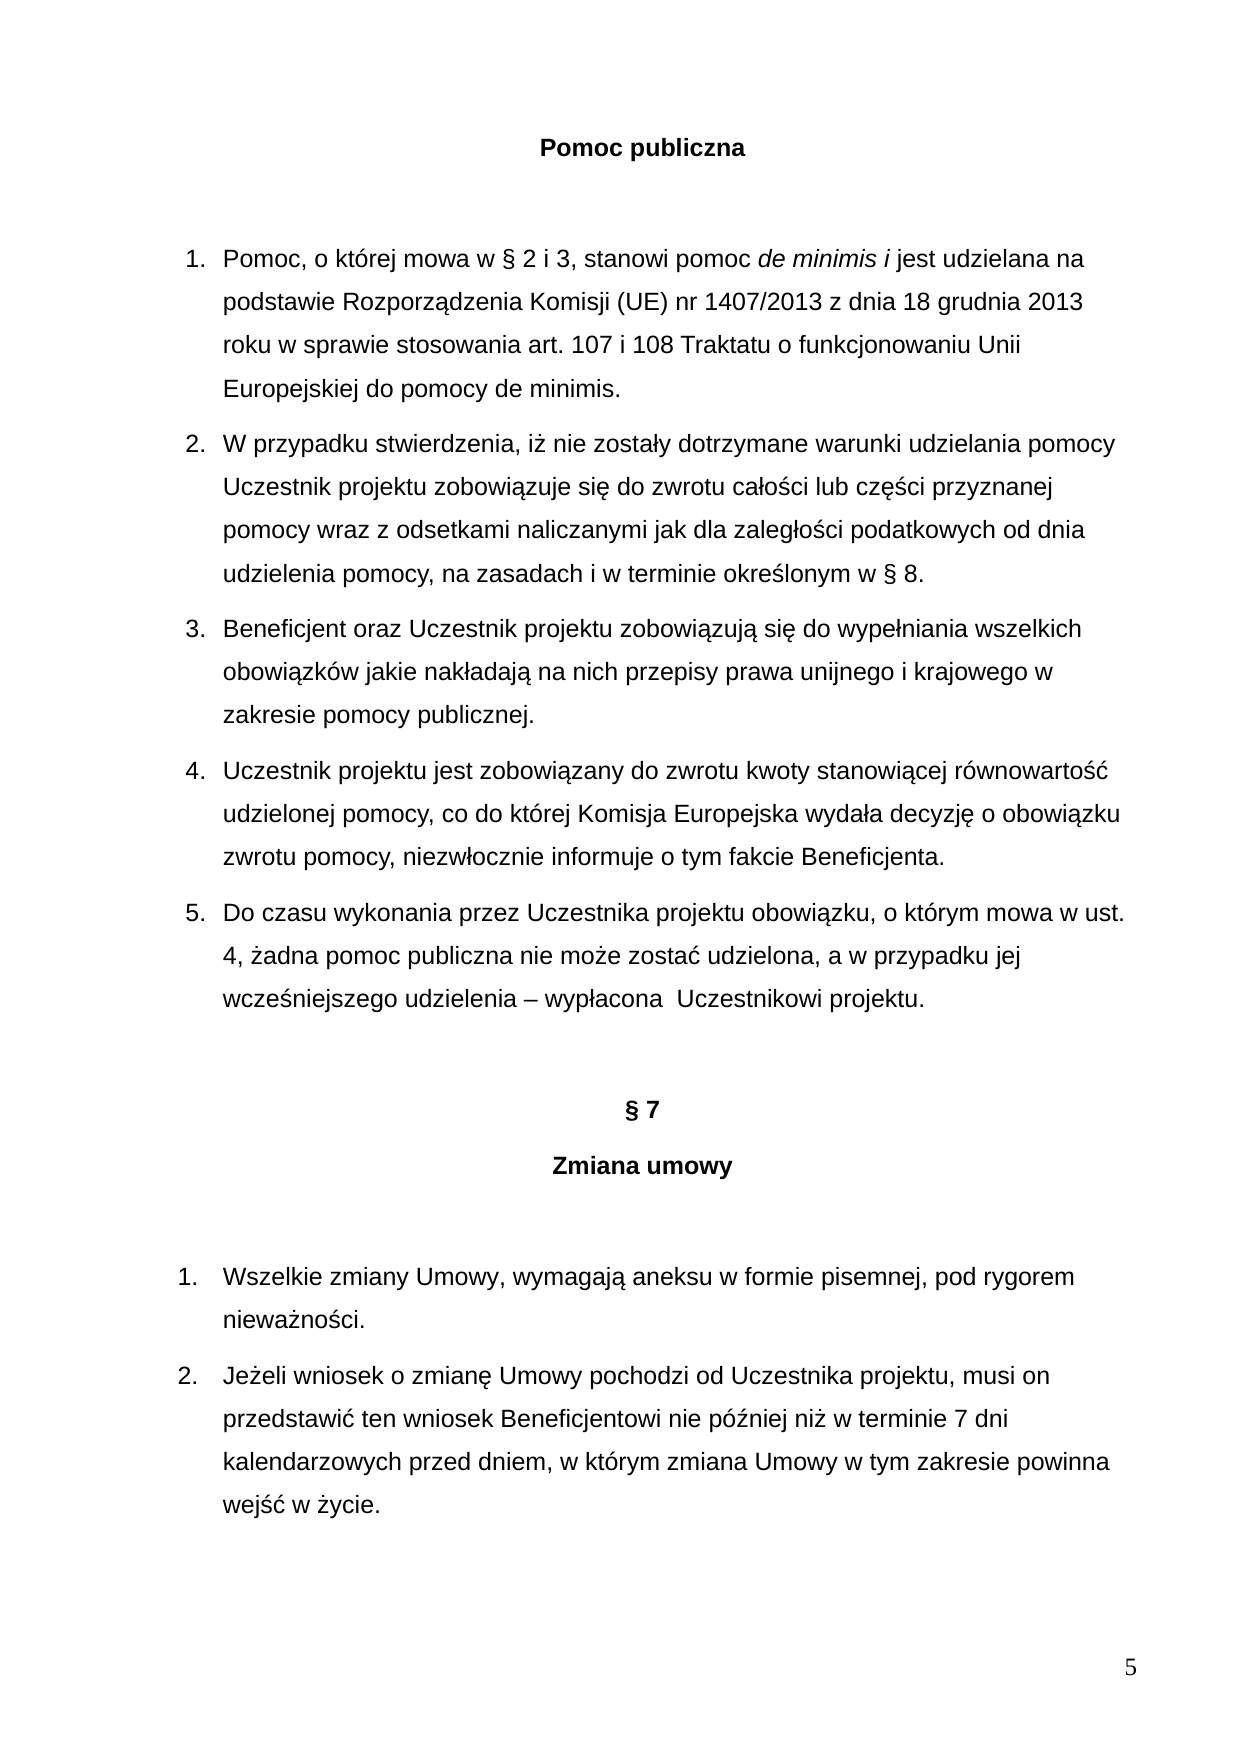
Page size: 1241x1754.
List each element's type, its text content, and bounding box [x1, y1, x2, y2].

list Jeżeli wniosek o zmianę Umowy pochodzi od Uczestnika projektu, musi on przedstawić ten wniosek Beneficjentowi nie później niż w terminie 7 dni kalendarzowych przed dniem, w którym zmiana Umowy w tym zakresie powinna wejść w życie. [177, 1361, 1137, 1519]
list Beneficjent oraz Uczestnik projektu zobowiązują się do wypełniania wszelkich obowiązków jakie nakładają na nich przepisy prawa unijnego i krajowego w zakresie pomocy publicznej. [185, 614, 1137, 729]
subtitle Zmiana umowy [148, 1151, 1137, 1180]
list Uczestnik projektu jest zobowiązany do zwrotu kwoty stanowiącej równowartość udzielonej pomocy, co do której Komisja Europejska wydała decyzję o obowiązku zwrotu pomocy, niezwłocznie informuje o tym fakcie Beneficjenta. [185, 756, 1137, 871]
list Pomoc, o której mowa w § 2 i 3, stanowi pomoc de minimis i jest udzielana na podstawie Rozporządzenia Komisji (UE) nr 1407/2013 z dnia 18 grudnia 2013 roku w sprawie stosowania art. 107 i 108 Traktatu o funkcjonowaniu Unii Europejskiej do pomocy de minimis. [185, 244, 1137, 402]
subtitle § 7 [148, 1095, 1137, 1124]
text Pomoc publiczna [148, 133, 1137, 162]
list Wszelkie zmiany Umowy, wymagają aneksu w formie pisemnej, pod rygorem nieważności. [177, 1262, 1137, 1334]
list Do czasu wykonania przez Uczestnika projektu obowiązku, o którym mowa w ust. 4, żadna pomoc publiczna nie może zostać udzielona, a w przypadku jej wcześniejszego udzielenia – wypłacona Uczestnikowi projektu. [185, 898, 1137, 1013]
list W przypadku stwierdzenia, iż nie zostały dotrzymane warunki udzielania pomocy Uczestnik projektu zobowiązuje się do zwrotu całości lub części przyznanej pomocy wraz z odsetkami naliczanymi jak dla zaległości podatkowych od dnia udzielenia pomocy, na zasadach i w terminie określonym w § 8. [185, 429, 1137, 587]
